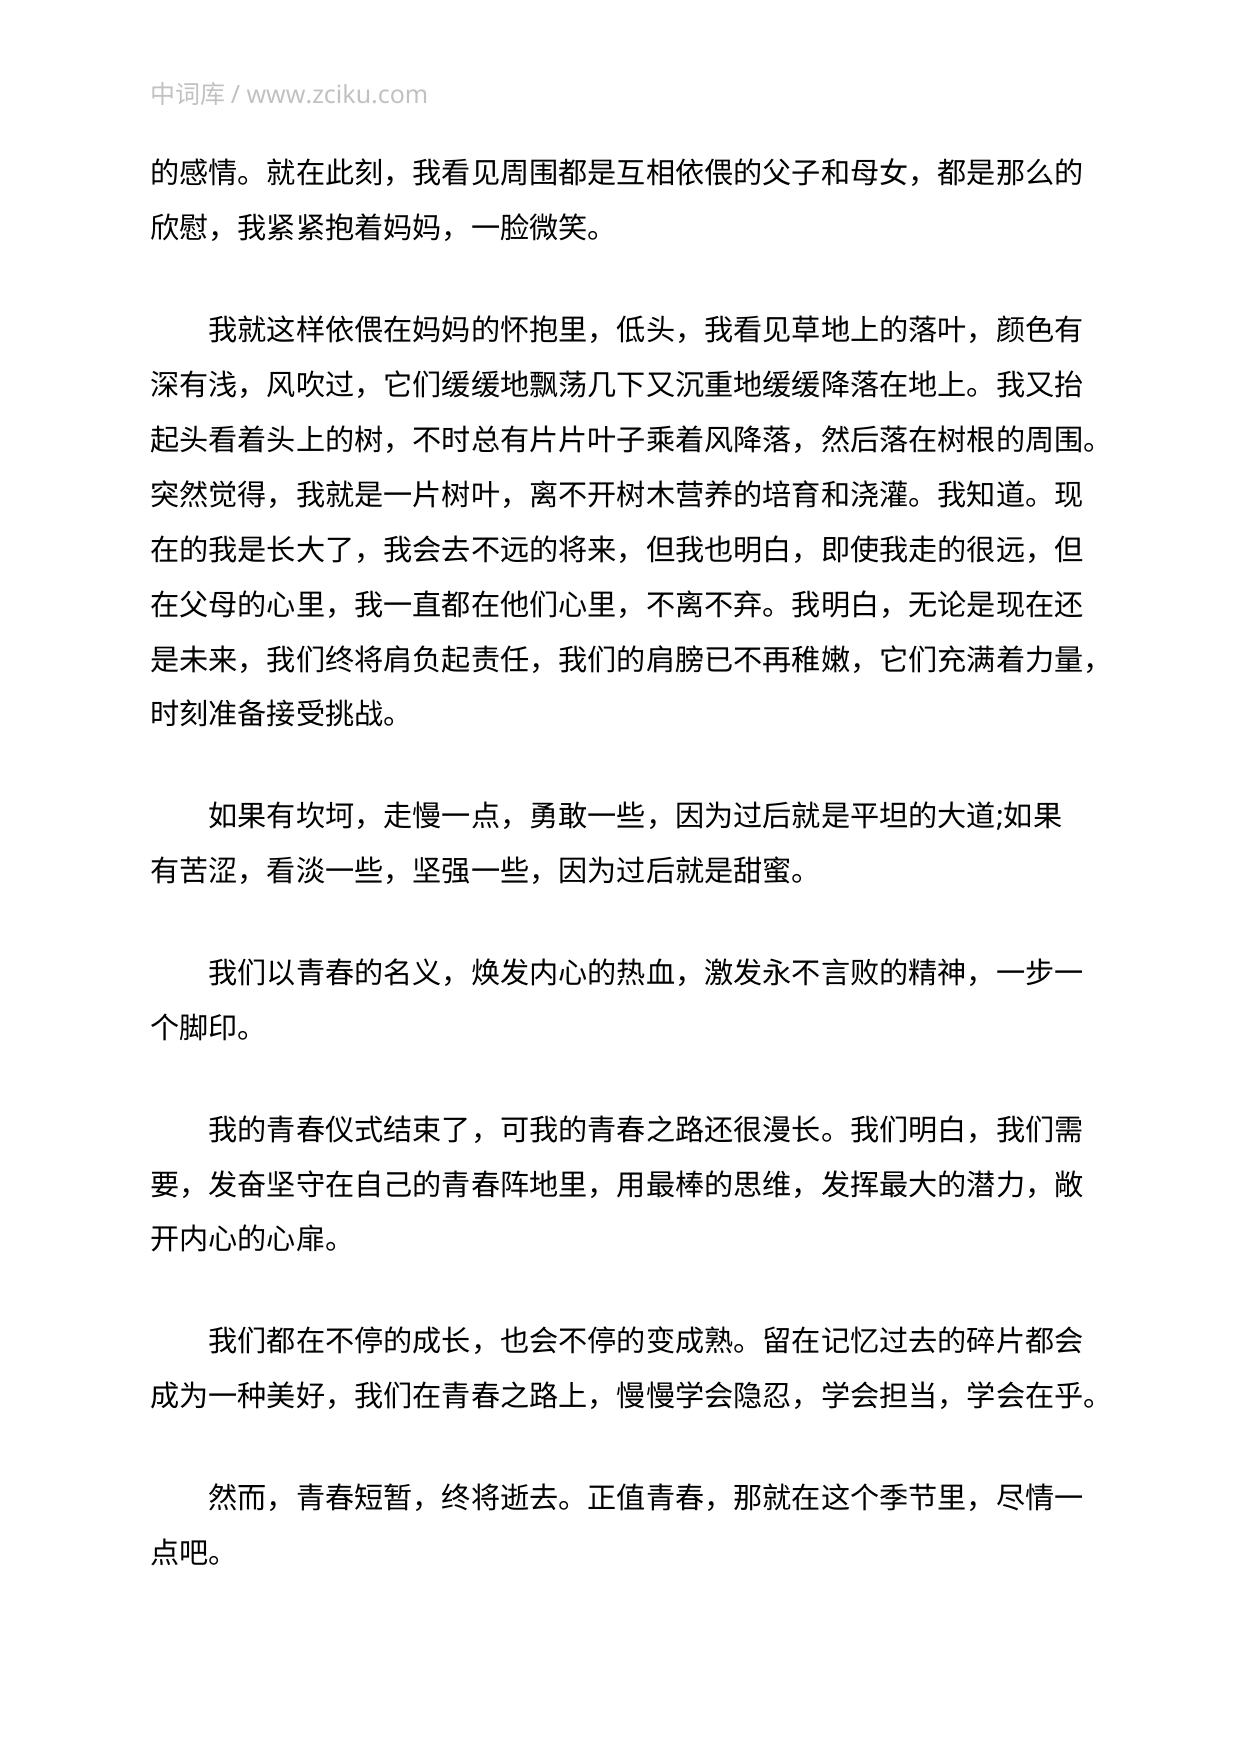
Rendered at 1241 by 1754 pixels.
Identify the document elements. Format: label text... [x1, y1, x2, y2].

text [150, 150, 1090, 247]
text 然而，青春短暂，终将逝去。正值青春，那就在这个季节里，尽情一点吧。 [150, 1474, 1090, 1572]
text 我们以青春的名义，焕发内心的热血，激发永不言败的精神，一步一个脚印。 [150, 949, 1090, 1047]
text 我们都在不停的成长，也会不停的变成熟。留在记忆过去的碎片都会成为一种美好，我们在青春之路上，慢慢学会隐忍，学会担当，学会在乎。 [150, 1318, 1090, 1415]
text 我就这样依偎在妈妈的怀抱里，低头，我看见草地上的落叶，颜色有深有浅，风吹过，它们缓缓地飘荡几下又沉重地缓缓降落在地上。我又抬起头看着头上的树，不时总有片片叶子乘着风降落，然后落在树根的周围。突然觉得，我就是一片树叶，离不开树木营养的培育和浇灌。我知道。现在的我是长大了，我会去不远的将来，但我也明白，即使我走的很远，但在父母的心里，我一直都在他们心里，不离不弃。我明白，无论是现在还是未来，我们终将肩负起责任，我们的肩膀已不再稚嫩，它们充满着力量，时刻准备接受挑战。 [150, 307, 1090, 733]
text 如果有坎坷，走慢一点，勇敢一些，因为过后就是平坦的大道;如果有苦涩，看淡一些，坚强一些，因为过后就是甜蜜。 [150, 793, 1090, 890]
text 我的青春仪式结束了，可我的青春之路还很漫长。我们明白，我们需要，发奋坚守在自己的青春阵地里，用最棒的思维，发挥最大的潜力，敞开内心的心扉。 [150, 1106, 1090, 1258]
